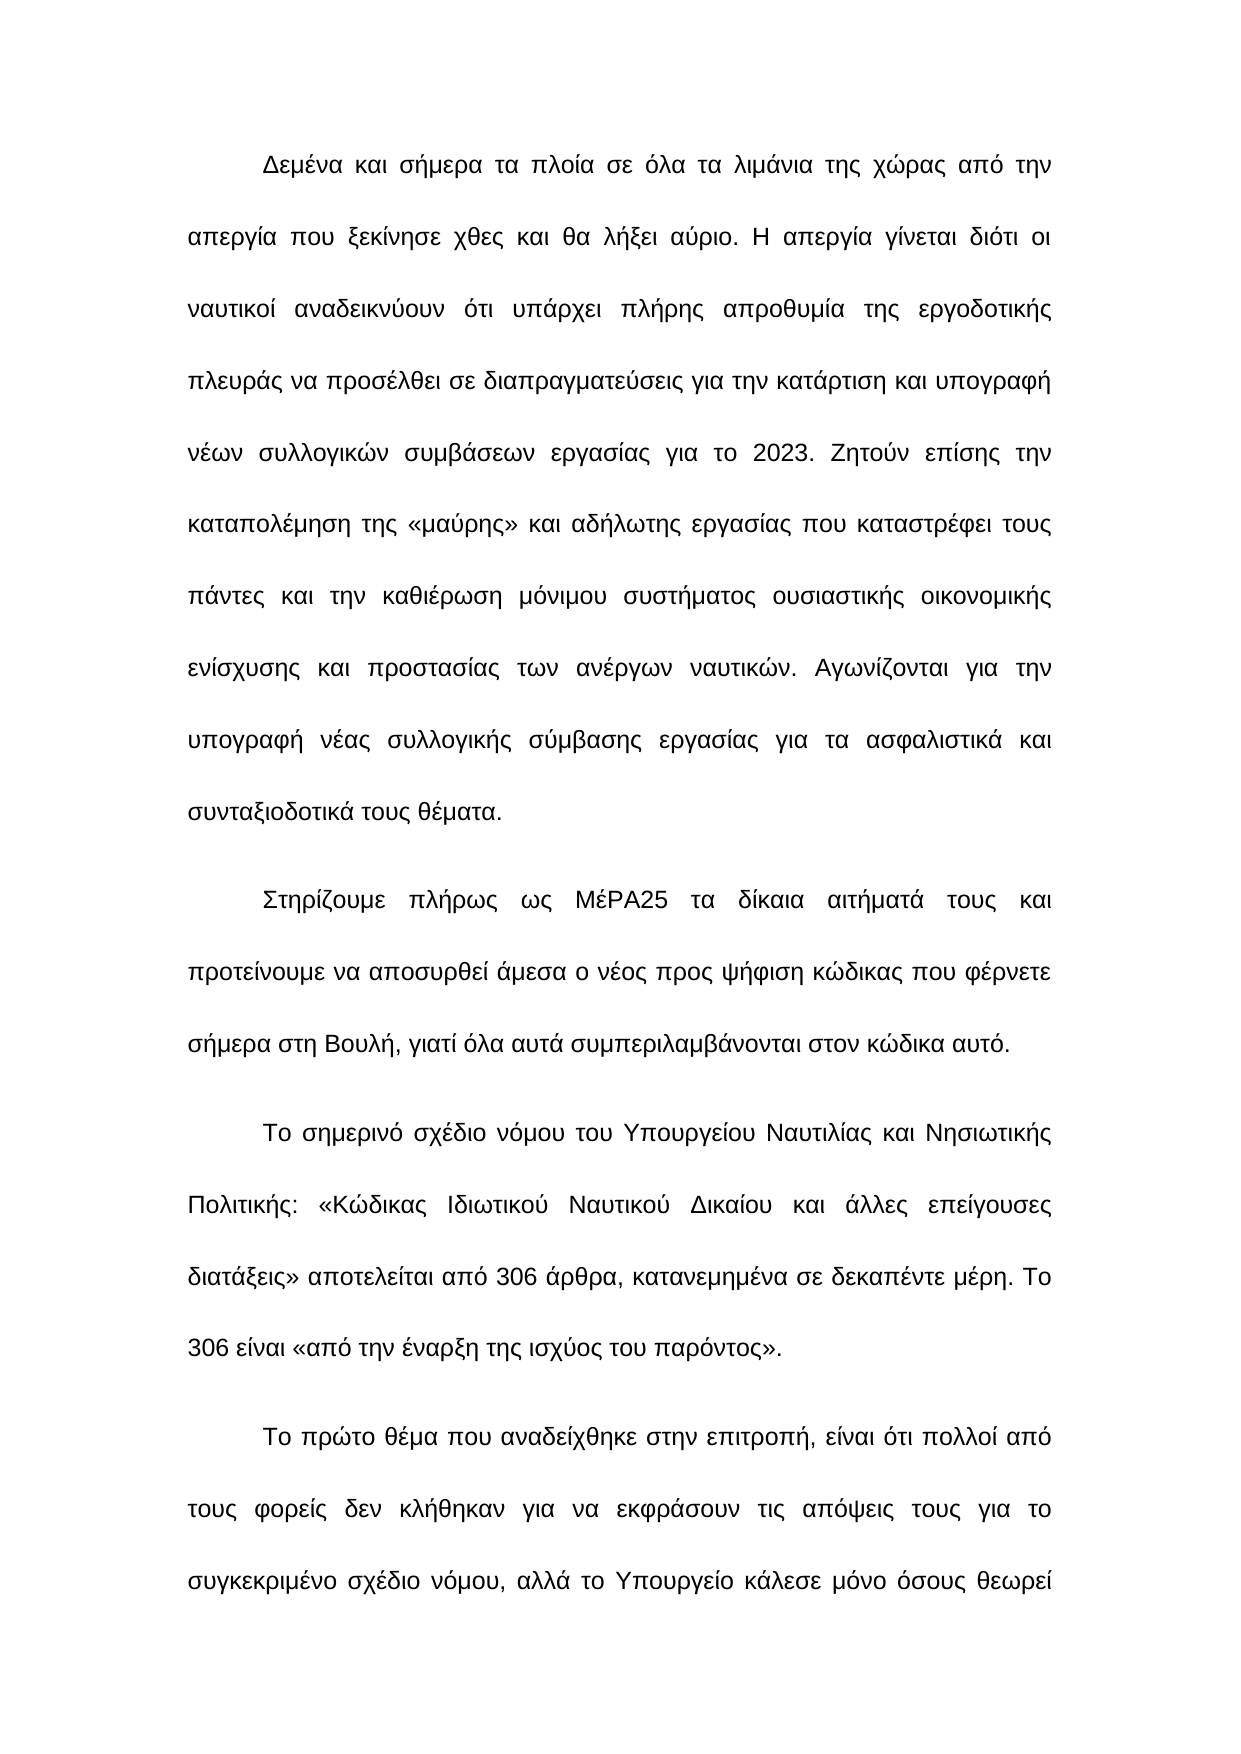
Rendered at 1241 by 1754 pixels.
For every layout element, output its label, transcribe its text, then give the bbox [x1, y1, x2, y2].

text Το σημερινό σχέδιο νόμου του Υπουργείου Ναυτιλίας και Νησιωτικής Πολιτικής: «Κώδικας Ιδιωτικού Ναυτικού Δικαίου και άλλες επείγουσες διατάξεις» αποτελείται από 306 άρθρα, κατανεμημένα σε δεκαπέντε μέρη. Το 306 είναι «από την έναρξη της ισχύος του παρόντος». [187, 1118, 1053, 1362]
text Στηρίζουμε πλήρως ως ΜέΡΑ25 τα δίκαια αιτήματά τους και προτείνουμε να αποσυρθεί άμεσα ο νέος προς ψήφιση κώδικας που φέρνετε σήμερα στη Βουλή, γιατί όλα αυτά συμπεριλαμβάνονται στον κώδικα αυτό. [187, 885, 1053, 1058]
text Δεμένα και σήμερα τα πλοία σε όλα τα λιμάνια της χώρας από την απεργία που ξεκίνησε χθες και θα λήξει αύριο. Η απεργία γίνεται διότι οι ναυτικοί αναδεικνύουν ότι υπάρχει πλήρης απροθυμία της εργοδοτικής πλευράς να προσέλθει σε διαπραγματεύσεις για την κατάρτιση και υπογραφή νέων συλλογικών συμβάσεων εργασίας για το 2023. Ζητούν επίσης την καταπολέμηση της «μαύρης» και αδήλωτης εργασίας που καταστρέφει τους πάντες και την καθιέρωση μόνιμου συστήματος ουσιαστικής οικονομικής ενίσχυσης και προστασίας των ανέργων ναυτικών. Αγωνίζονται για την υπογραφή νέας συλλογικής σύμβασης εργασίας για τα ασφαλιστικά και συνταξιοδοτικά τους θέματα. [187, 150, 1053, 826]
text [187, 1422, 1053, 1594]
